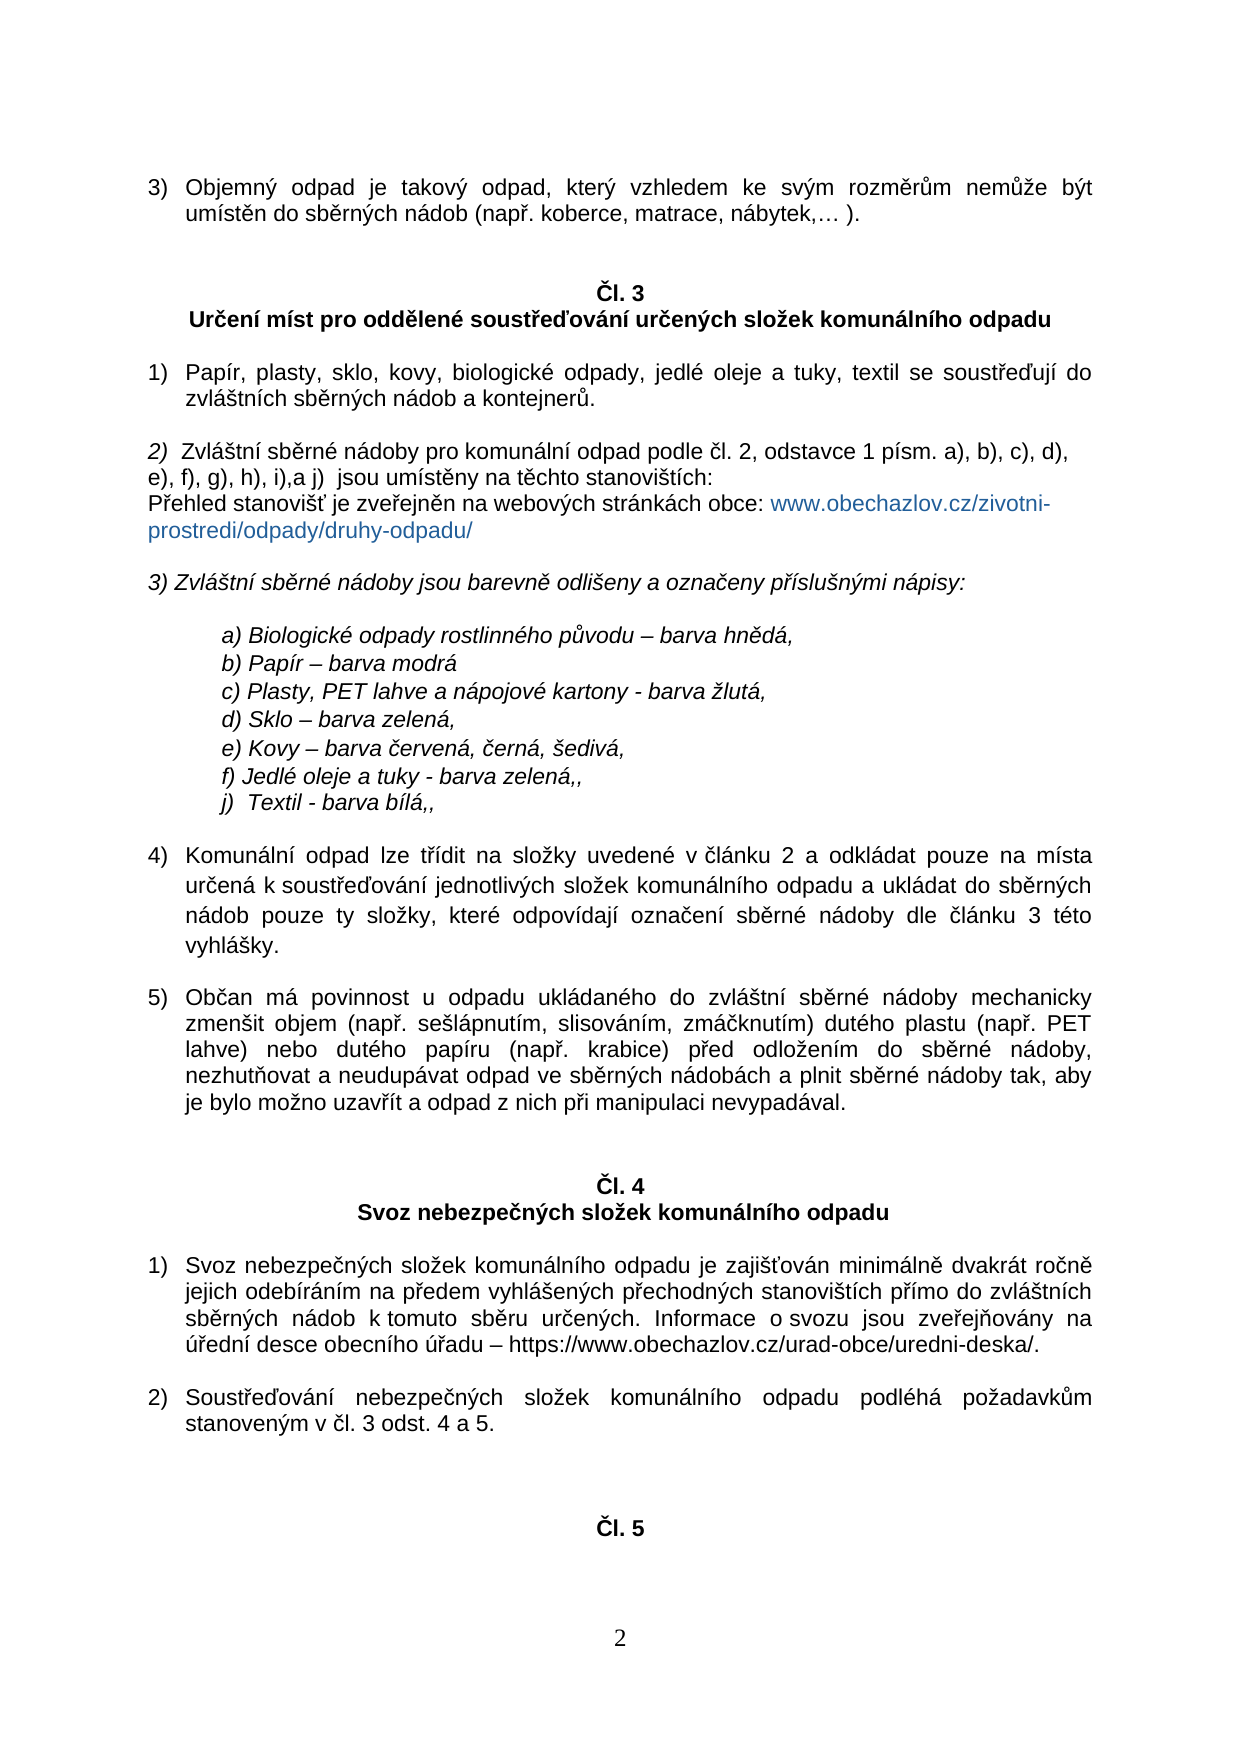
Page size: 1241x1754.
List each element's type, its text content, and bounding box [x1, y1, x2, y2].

text 3) Zvláštní sběrné nádoby jsou barevně odlišeny a označeny příslušnými nápisy: [148, 569, 1092, 596]
list d) Sklo – barva zelená, [148, 706, 1092, 733]
subtitle Čl. 4 [148, 1173, 1092, 1199]
list f) Jedlé oleje a tuky - barva zelená,, [148, 763, 1092, 789]
list Soustřeďování nebezpečných složek komunálního odpadu podléhá požadavkům stanoveným v čl. 3 odst. 4 a 5. [148, 1383, 1092, 1436]
list Občan má povinnost u odpadu ukládaného do zvláštní sběrné nádoby mechanicky zmenšit objem (např. sešlápnutím, slisováním, zmáčknutím) dutého plastu (např. PET lahve) nebo dutého papíru (např. krabice) před odložením do sběrné nádoby, nezhutňovat a neudupávat odpad ve sběrných nádobách a plnit sběrné nádoby tak, aby je bylo možno uzavřít a odpad z nich při manipulaci nevypadával. [148, 983, 1092, 1115]
subtitle Svoz nebezpečných složek komunálního odpadu [148, 1199, 1092, 1225]
text Čl. 3 [148, 279, 1092, 306]
text Čl. 5 [148, 1515, 1092, 1542]
list Papír, plasty, sklo, kovy, biologické odpady, jedlé oleje a tuky, textil se soustřeďují do zvláštních sběrných nádob a kontejnerů. [148, 358, 1092, 411]
list Objemný odpad je takový odpad, který vzhledem ke svým rozměrům nemůže být umístěn do sběrných nádob (např. koberce, matrace, nábytek,… ). [148, 174, 1092, 227]
list j) Textil - barva bílá,, [148, 789, 1092, 815]
text 2) Zvláštní sběrné nádoby pro komunální odpad podle čl. 2, odstavce 1 písm. a), b), c), d), e), f), g), h), i),a j) jsou umístěny na těchto stanovištích: [148, 438, 1092, 490]
text Určení míst pro oddělené soustřeďování určených složek komunálního odpadu [148, 306, 1092, 332]
list Svoz nebezpečných složek komunálního odpadu je zajišťován minimálně dvakrát ročně jejich odebíráním na předem vyhlášených přechodných stanovištích přímo do zvláštních sběrných nádob k tomuto sběru určených. Informace o svozu jsou zveřejňovány na úřední desce obecního úřadu – https://www.obechazlov.cz/urad-obce/uredni-deska/. [148, 1252, 1092, 1357]
list Komunální odpad lze třídit na složky uvedené v článku 2 a odkládat pouze na místa určená k soustřeďování jednotlivých složek komunálního odpadu a ukládat do sběrných nádob pouze ty složky, které odpovídají označení sběrné nádoby dle článku 3 této vyhlášky. [148, 842, 1092, 959]
list a) Biologické odpady rostlinného původu – barva hnědá, [148, 622, 1092, 648]
list c) Plasty, PET lahve a nápojové kartony - barva žlutá, [148, 678, 1092, 705]
list b) Papír – barva modrá [148, 650, 1092, 677]
text Přehled stanovišť je zveřejněn na webových stránkách obce: www.obechazlov.cz/zivotni-prostredi/odpady/druhy-odpadu/ [148, 490, 1092, 543]
list e) Kovy – barva červená, černá, šedivá, [148, 734, 1092, 761]
